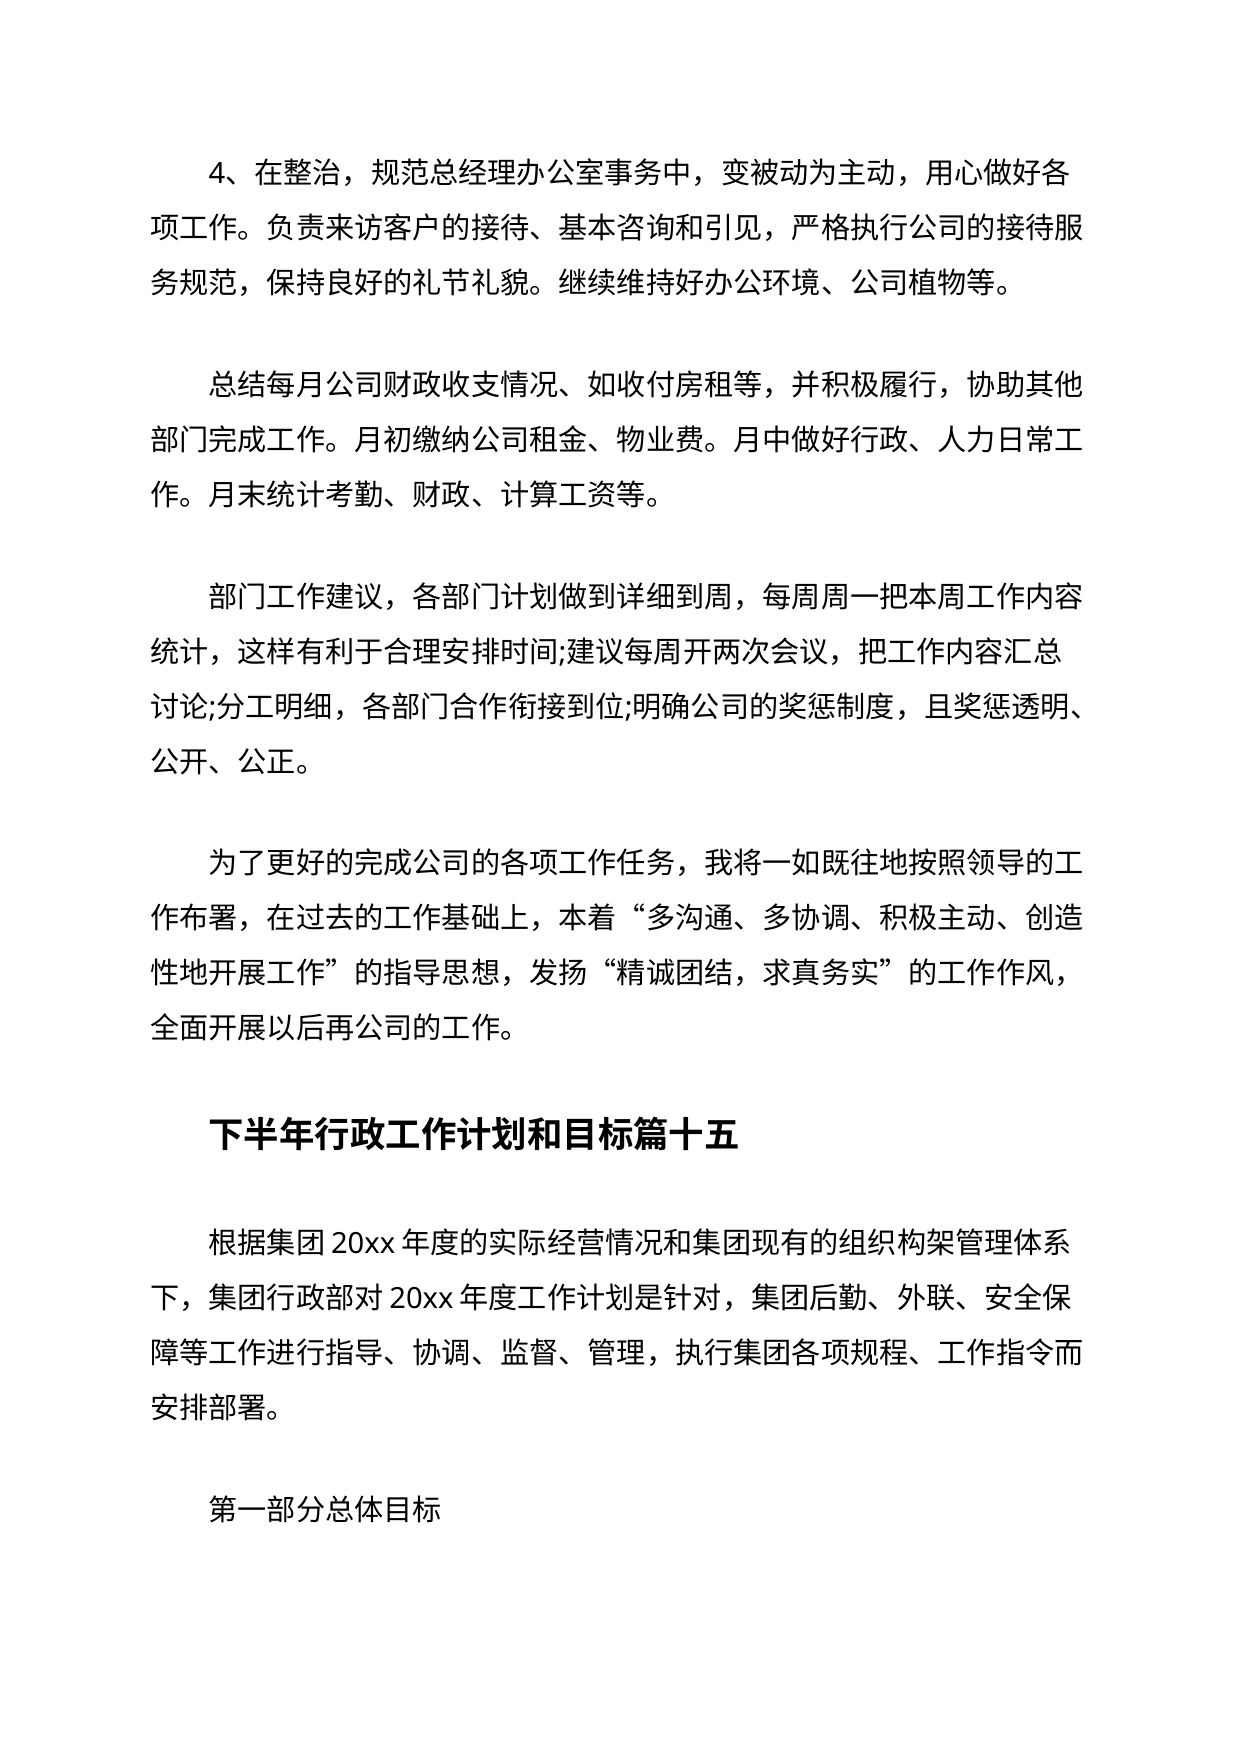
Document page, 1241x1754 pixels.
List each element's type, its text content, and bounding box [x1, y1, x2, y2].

text 根据集团20xx年度的实际经营情况和集团现有的组织构架管理体系下，集团行政部对20xx年度工作计划是针对，集团后勤、外联、安全保障等工作进行指导、协调、监督、管理，执行集团各项规程、工作指令而安排部署。 [150, 1220, 1090, 1427]
text 4、在整治，规范总经理办公室事务中，变被动为主动，用心做好各项工作。负责来访客户的接待、基本咨询和引见，严格执行公司的接待服务规范，保持良好的礼节礼貌。继续维持好办公环境、公司植物等。 [150, 150, 1090, 302]
text 第一部分总体目标 [150, 1486, 1090, 1529]
text 下半年行政工作计划和目标篇十五 [150, 1106, 1090, 1158]
text 总结每月公司财政收支情况、如收付房租等，并积极履行，协助其他部门完成工作。月初缴纳公司租金、物业费。月中做好行政、人力日常工作。月末统计考勤、财政、计算工资等。 [150, 362, 1090, 514]
text 为了更好的完成公司的各项工作任务，我将一如既往地按照领导的工作布署，在过去的工作基础上，本着“多沟通、多协调、积极主动、创造性地开展工作”的指导思想，发扬“精诚团结，求真务实”的工作作风，全面开展以后再公司的工作。 [150, 840, 1090, 1047]
text 部门工作建议，各部门计划做到详细到周，每周周一把本周工作内容统计，这样有利于合理安排时间;建议每周开两次会议，把工作内容汇总讨论;分工明细，各部门合作衔接到位;明确公司的奖惩制度，且奖惩透明、公开、公正。 [150, 573, 1090, 780]
